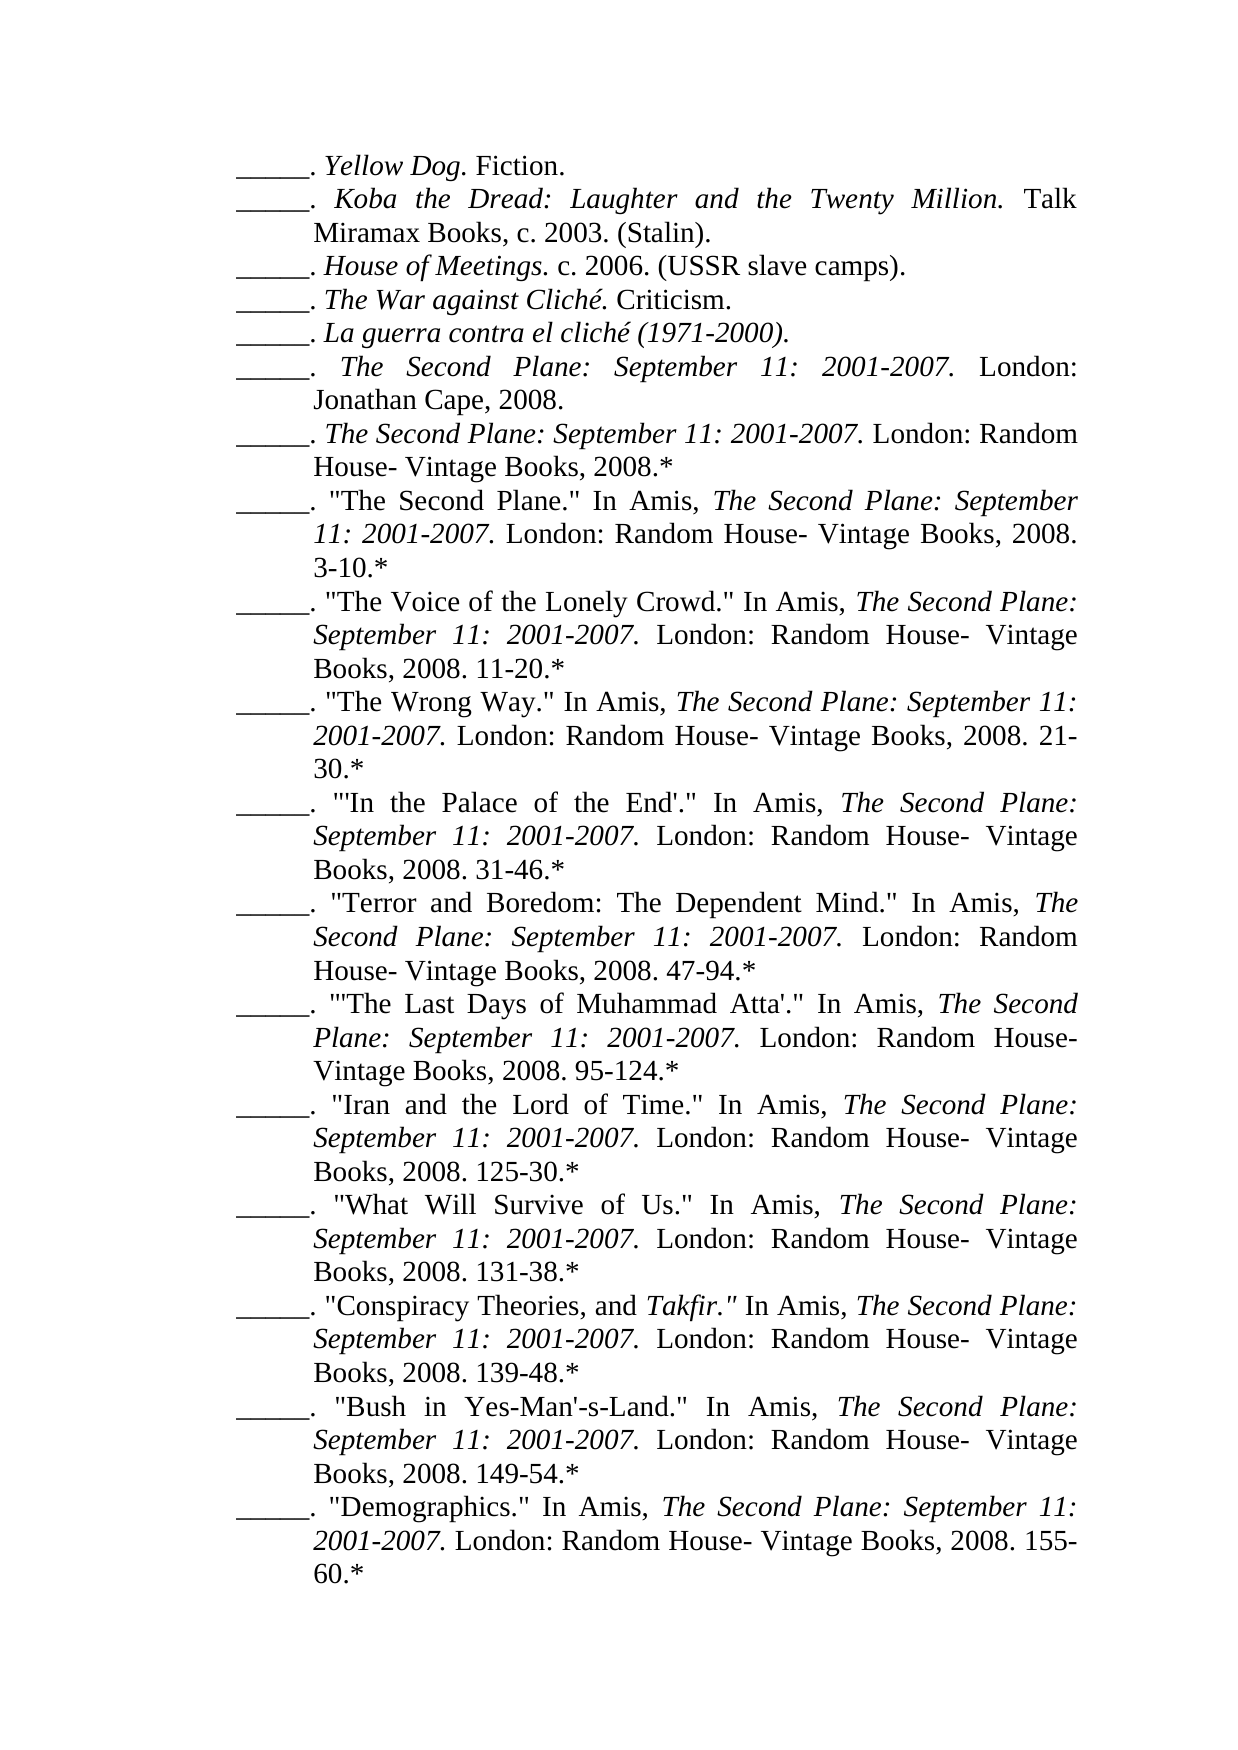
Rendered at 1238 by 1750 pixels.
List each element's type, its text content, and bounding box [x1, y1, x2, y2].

text _____. La guerra contra el cliché (1971-2000). [236, 315, 1078, 349]
text _____. House of Meetings. c. 2006. (USSR slave camps). [236, 248, 1078, 282]
text _____. "The Second Plane." In Amis, The Second Plane: September 11: 2001-2007. London: Random House- Vintage Books, 2008. 3-10.* [236, 483, 1078, 584]
text _____. The Second Plane: September 11: 2001-2007. London: Random House- Vintage Books, 2008.* [236, 416, 1078, 483]
text _____. "The Voice of the Lonely Crowd." In Amis, The Second Plane: September 11: 2001-2007. London: Random House- Vintage Books, 2008. 11-20.* [236, 584, 1078, 684]
text _____. "Iran and the Lord of Time." In Amis, The Second Plane: September 11: 2001-2007. London: Random House- Vintage Books, 2008. 125-30.* [236, 1087, 1078, 1187]
text _____. "Demographics." In Amis, The Second Plane: September 11: 2001-2007. London: Random House- Vintage Books, 2008. 155-60.* [236, 1489, 1078, 1590]
text _____. "'In the Palace of the End'." In Amis, The Second Plane: September 11: 2001-2007. London: Random House- Vintage Books, 2008. 31-46.* [236, 785, 1078, 886]
text _____. "'The Last Days of Muhammad Atta'." In Amis, The Second Plane: September 11: 2001-2007. London: Random House- Vintage Books, 2008. 95-124.* [236, 986, 1078, 1087]
text _____. "What Will Survive of Us." In Amis, The Second Plane: September 11: 2001-2007. London: Random House- Vintage Books, 2008. 131-38.* [236, 1187, 1078, 1288]
text _____. Yellow Dog. Fiction. [236, 148, 1077, 181]
text _____. "Bush in Yes-Man'-s-Land." In Amis, The Second Plane: September 11: 2001-2007. London: Random House- Vintage Books, 2008. 149-54.* [236, 1389, 1078, 1489]
text _____. "Conspiracy Theories, and Takfir." In Amis, The Second Plane: September 11: 2001-2007. London: Random House- Vintage Books, 2008. 139-48.* [236, 1288, 1078, 1389]
text _____. "The Wrong Way." In Amis, The Second Plane: September 11: 2001-2007. London: Random House- Vintage Books, 2008. 21-30.* [236, 684, 1078, 785]
text _____. The War against Cliché. Criticism. [236, 282, 1078, 315]
text _____. The Second Plane: September 11: 2001-2007. London: Jonathan Cape, 2008. [236, 349, 1078, 416]
text _____. "Terror and Boredom: The Dependent Mind." In Amis, The Second Plane: September 11: 2001-2007. London: Random House- Vintage Books, 2008. 47-94.* [236, 886, 1078, 986]
text _____. Koba the Dread: Laughter and the Twenty Million. Talk Miramax Books, c. 2003. (Stalin). [236, 181, 1077, 248]
